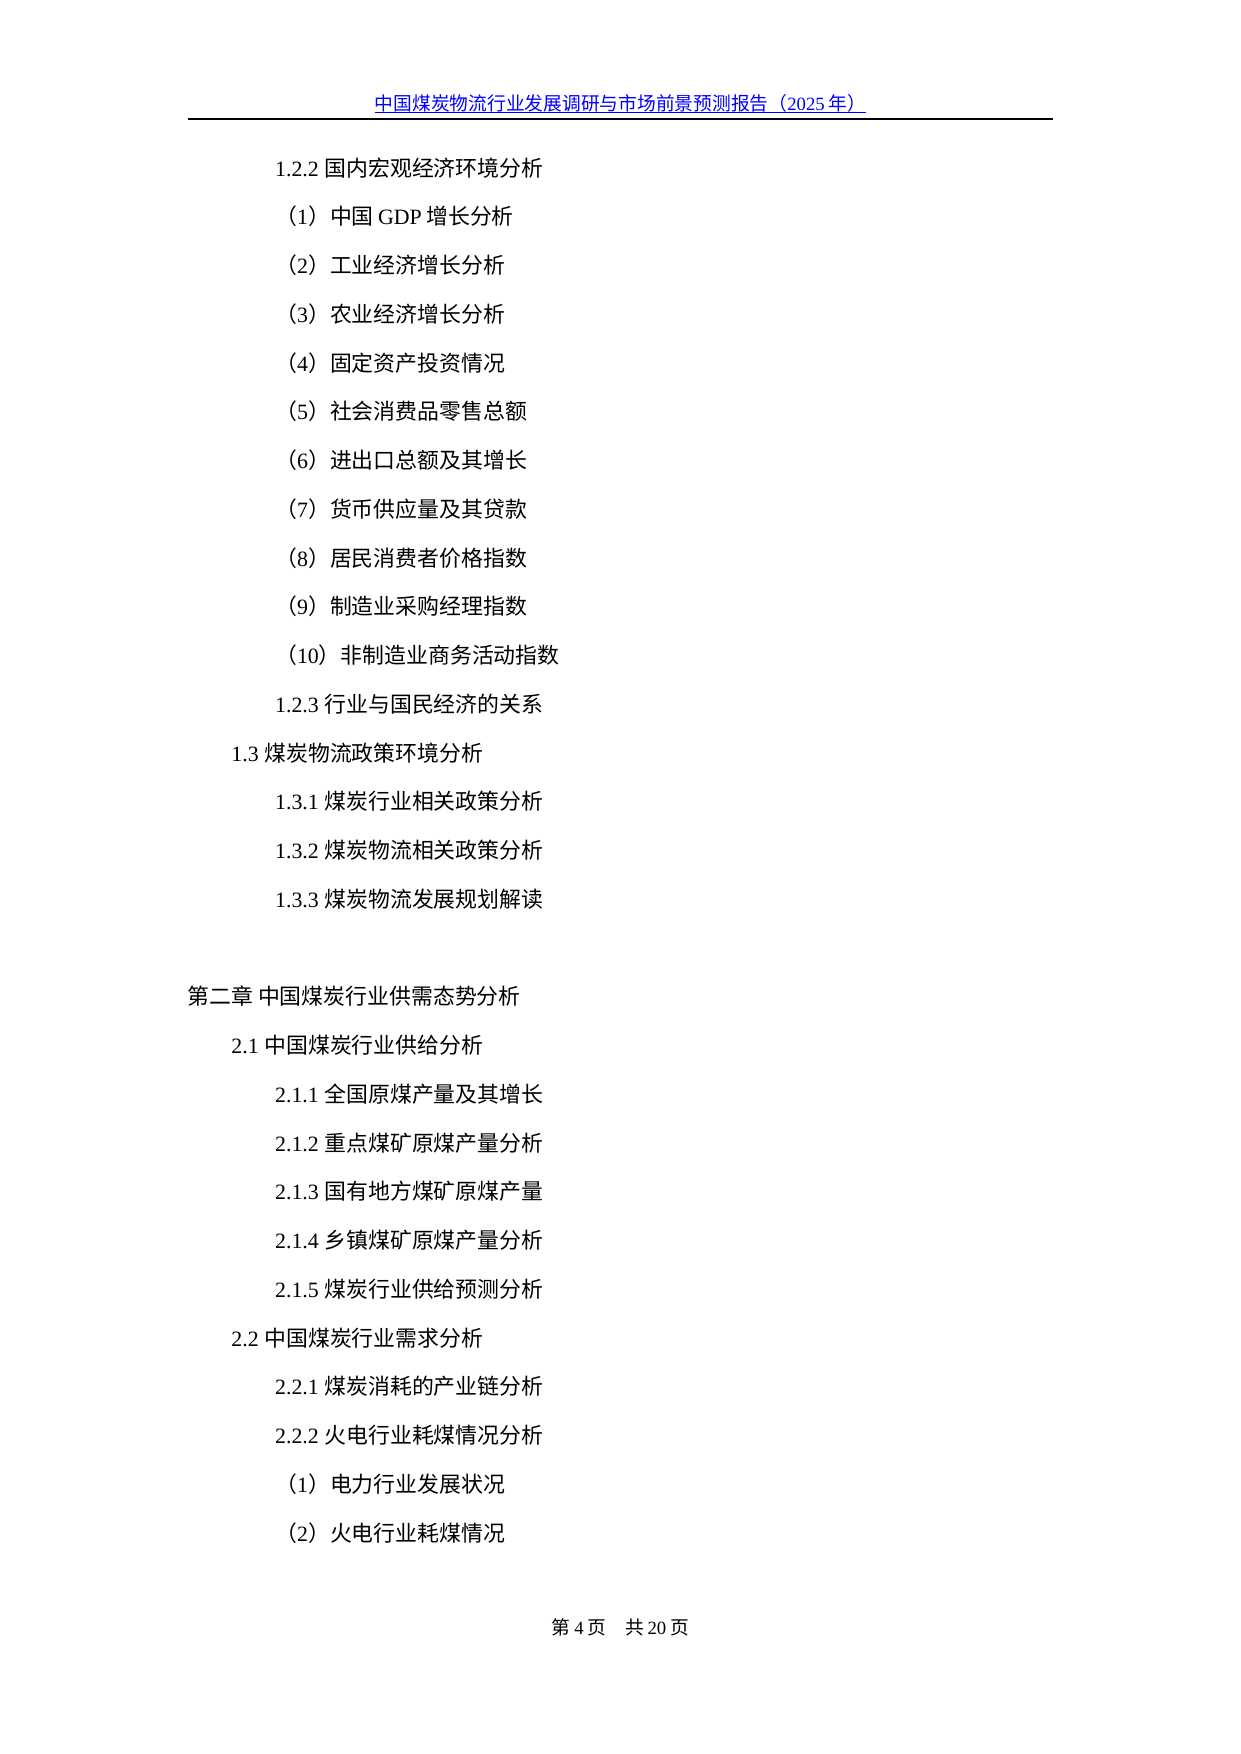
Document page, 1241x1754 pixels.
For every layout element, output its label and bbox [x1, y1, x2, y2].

text [187, 150, 1053, 1548]
